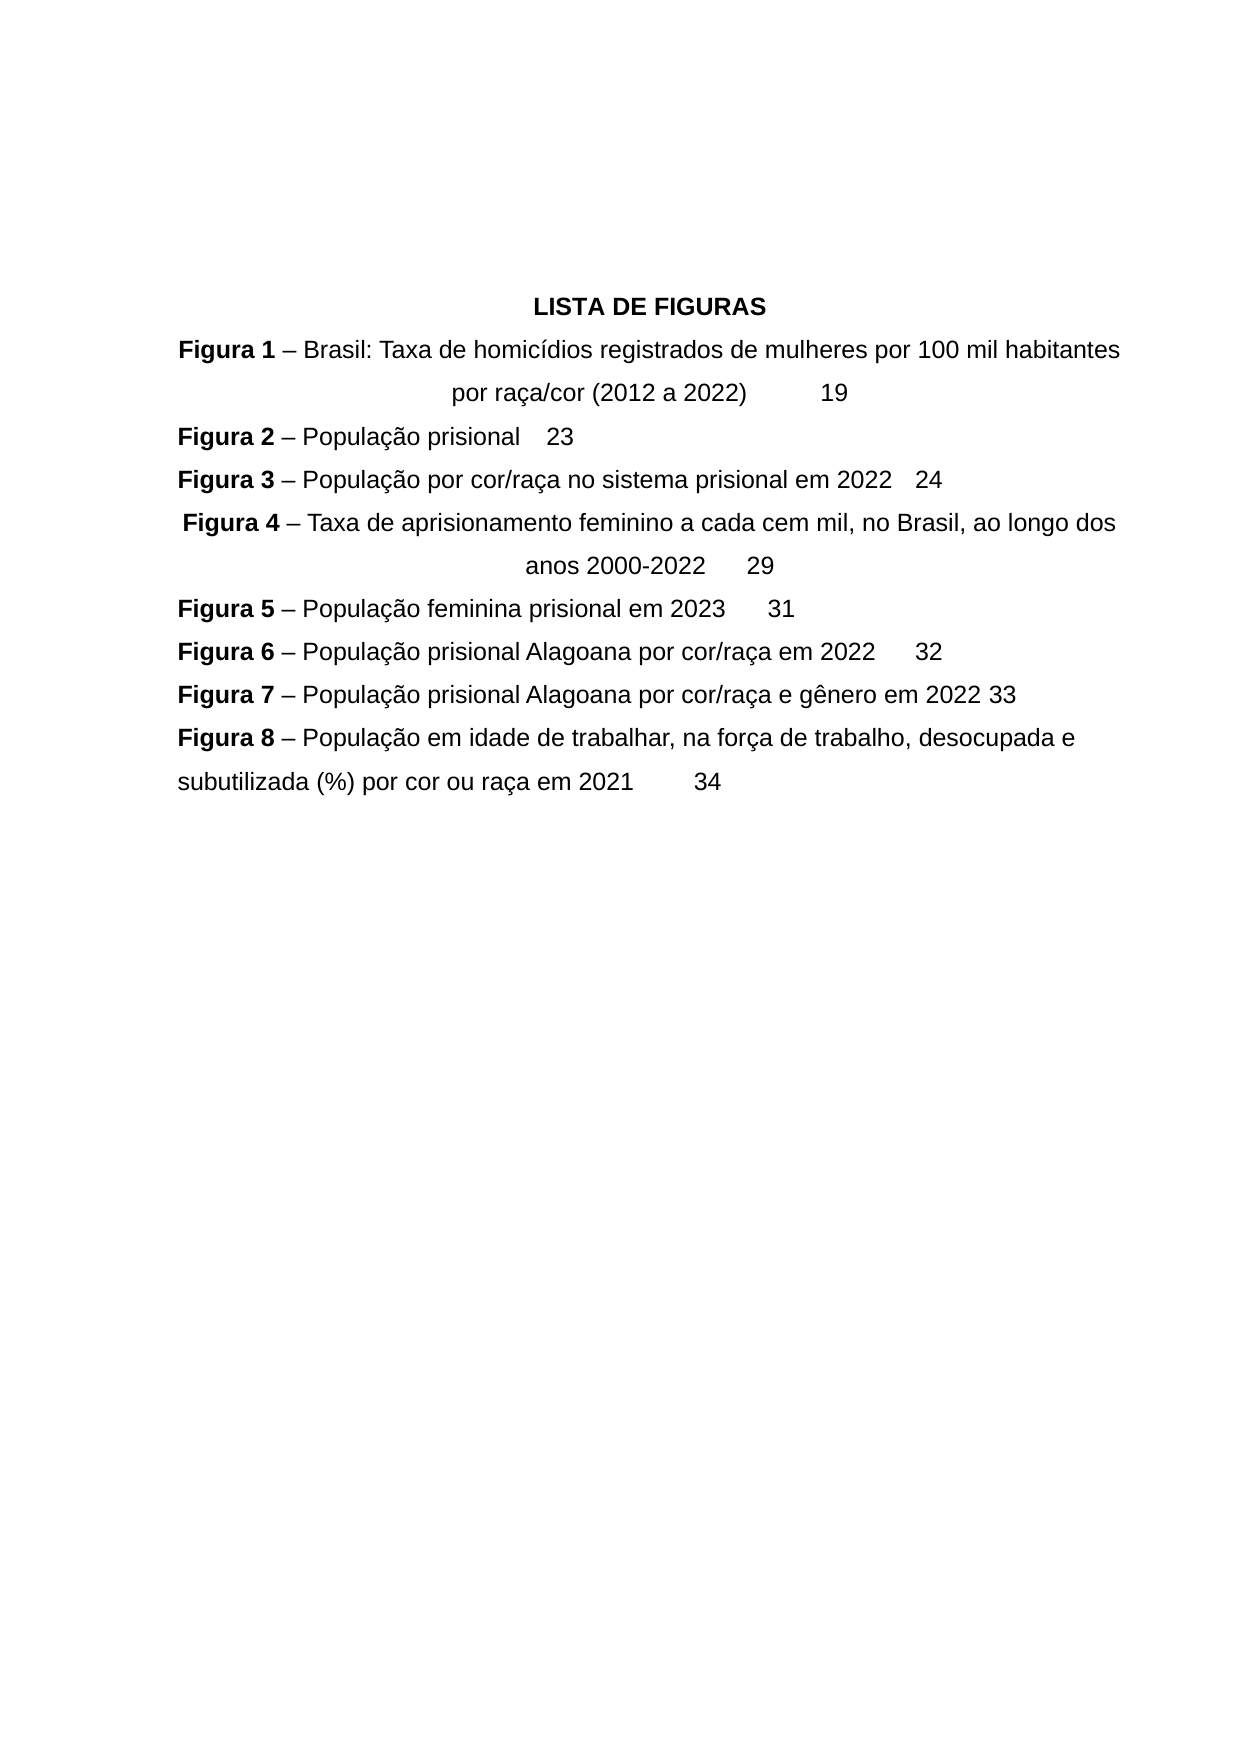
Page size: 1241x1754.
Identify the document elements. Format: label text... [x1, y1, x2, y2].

text Figura 3 – População por cor/raça no sistema prisional em 2022 24 [177, 465, 1122, 493]
text Figura 4 – Taxa de aprisionamento feminino a cada cem mil, no Brasil, ao longo dos anos 2000-2022 29 [177, 508, 1122, 580]
text Figura 8 – População em idade de trabalhar, na força de trabalho, desocupada e subutilizada (%) por cor ou raça em 2021 34 [177, 723, 1122, 795]
text Figura 6 – População prisional Alagoana por cor/raça em 2022 32 [177, 637, 1122, 666]
text Figura 7 – População prisional Alagoana por cor/raça e gênero em 2022 33 [177, 680, 1122, 709]
text Figura 1 – Brasil: Taxa de homicídios registrados de mulheres por 100 mil habitantes por raça/cor (2012 a 2022) 19 [177, 335, 1122, 407]
text Figura 5 – População feminina prisional em 2023 31 [177, 594, 1122, 623]
subtitle LISTA DE FIGURAS [177, 292, 1122, 321]
text Figura 2 – População prisional 23 [177, 422, 1122, 450]
